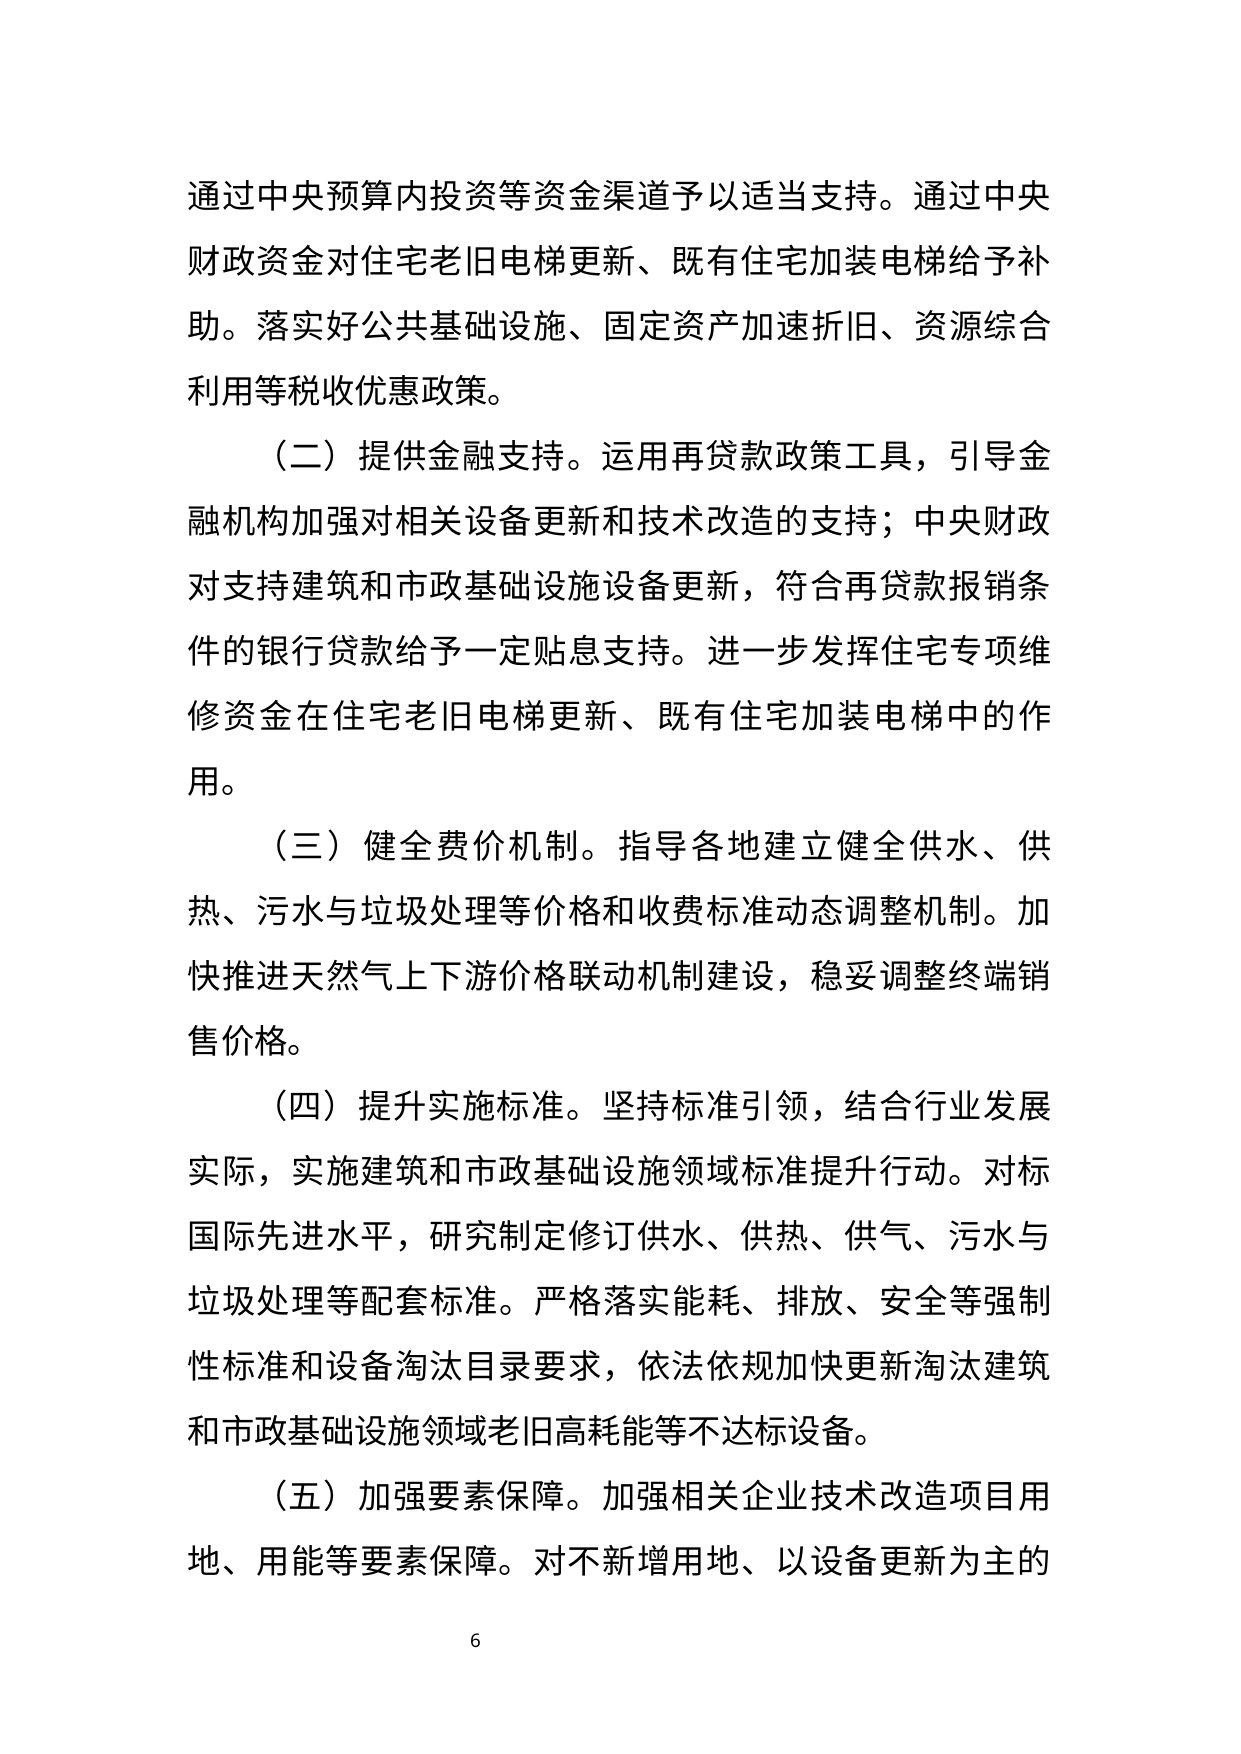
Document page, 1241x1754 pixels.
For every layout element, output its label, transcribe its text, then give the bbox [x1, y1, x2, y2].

text （二）提供金融支持。运用再贷款政策工具，引导金融机构加强对相关设备更新和技术改造的支持；中央财政对支持建筑和市政基础设施设备更新，符合再贷款报销条件的银行贷款给予一定贴息支持。进一步发挥住宅专项维修资金在住宅老旧电梯更新、既有住宅加装电梯中的作用。 [187, 422, 1053, 812]
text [187, 162, 1053, 422]
text （三）健全费价机制。指导各地建立健全供水、供热、污水与垃圾处理等价格和收费标准动态调整机制。加快推进天然气上下游价格联动机制建设，稳妥调整终端销售价格。 [187, 812, 1053, 1072]
text （四）提升实施标准。坚持标准引领，结合行业发展实际，实施建筑和市政基础设施领域标准提升行动。对标国际先进水平，研究制定修订供水、供热、供气、污水与垃圾处理等配套标准。严格落实能耗、排放、安全等强制性标准和设备淘汰目录要求，依法依规加快更新淘汰建筑和市政基础设施领域老旧高耗能等不达标设备。 [187, 1072, 1053, 1462]
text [187, 1462, 1053, 1592]
